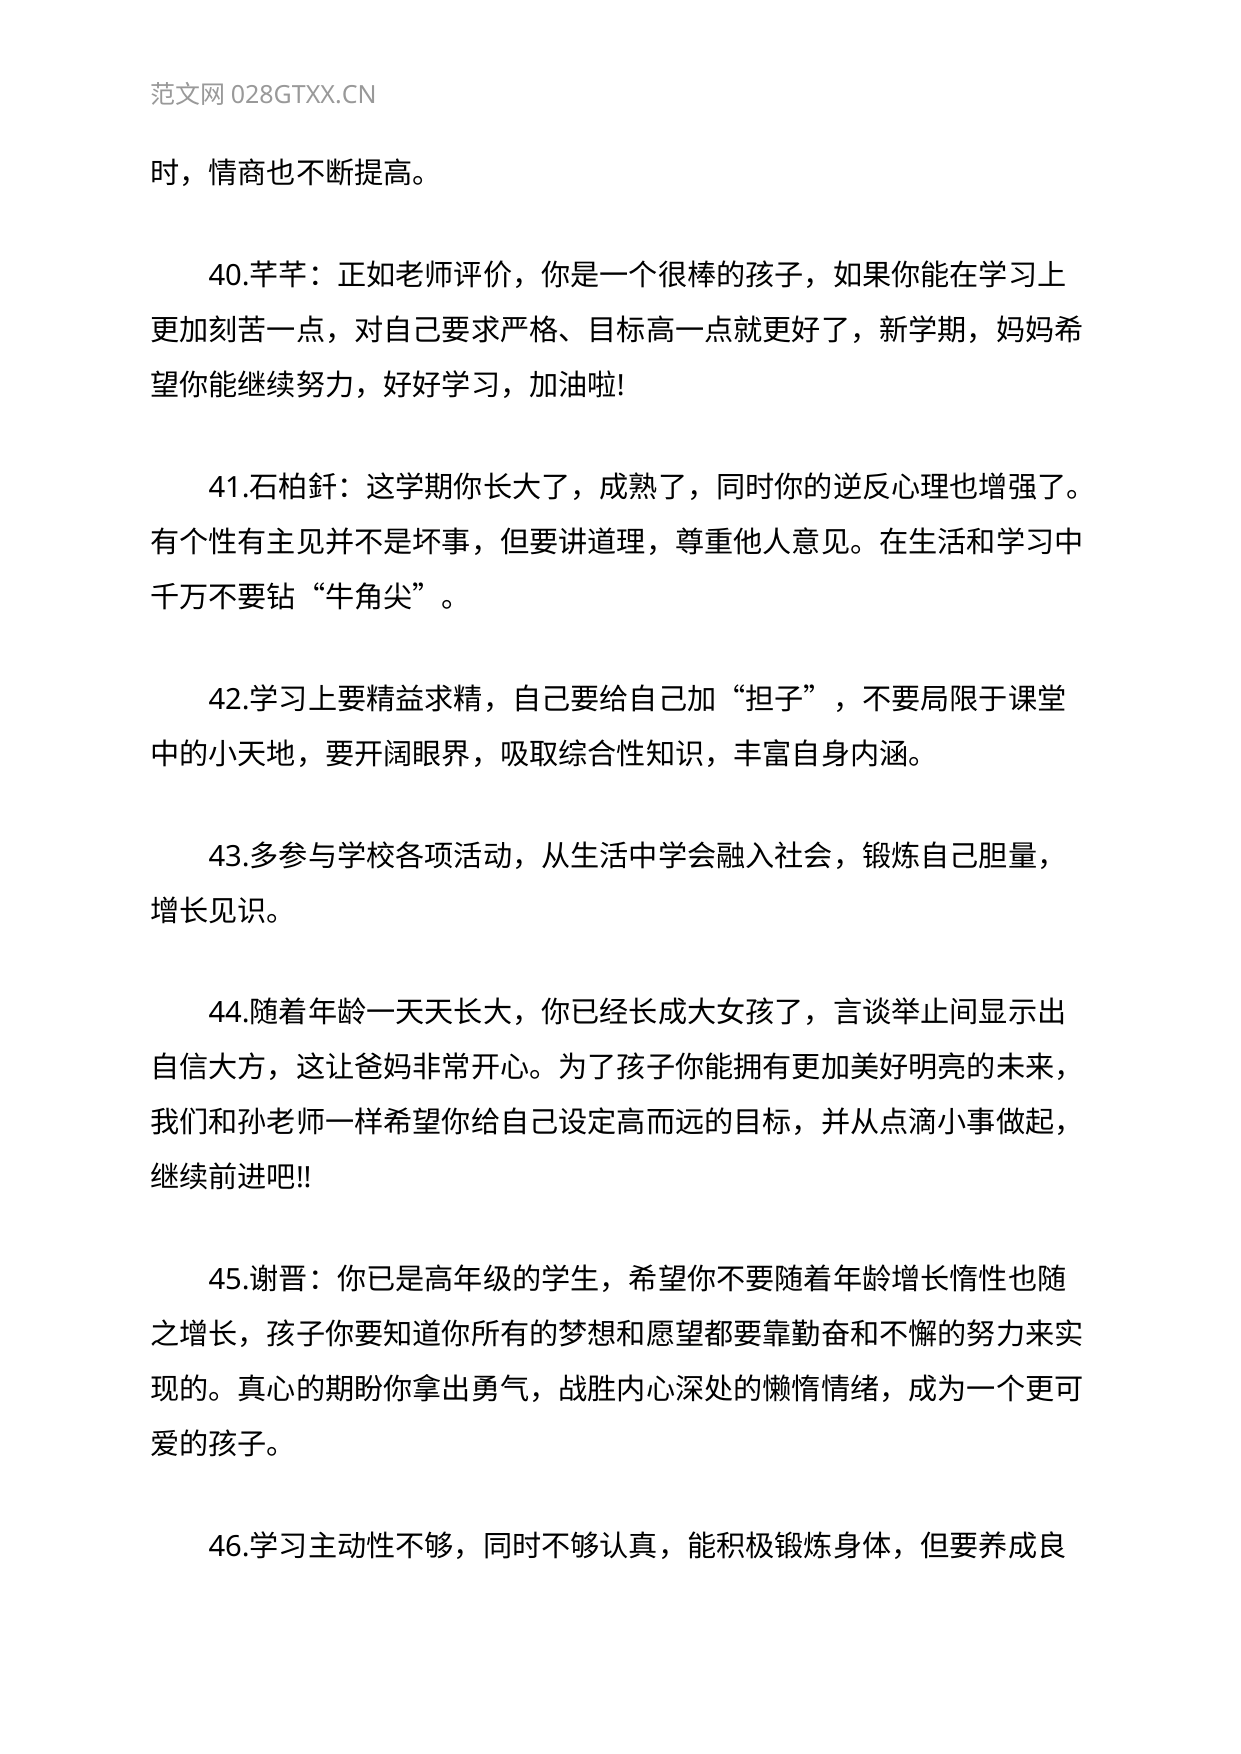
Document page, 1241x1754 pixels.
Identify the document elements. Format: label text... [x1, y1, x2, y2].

text 43.多参与学校各项活动，从生活中学会融入社会，锻炼自己胆量，增长见识。 [150, 832, 1090, 929]
text 44.随着年龄一天天长大，你已经长成大女孩了，言谈举止间显示出自信大方，这让爸妈非常开心。为了孩子你能拥有更加美好明亮的未来，我们和孙老师一样希望你给自己设定高而远的目标，并从点滴小事做起，继续前进吧!! [150, 989, 1090, 1196]
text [150, 1522, 1090, 1564]
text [150, 150, 1090, 192]
text 42.学习上要精益求精，自己要给自己加“担子”，不要局限于课堂中的小天地，要开阔眼界，吸取综合性知识，丰富自身内涵。 [150, 675, 1090, 773]
text 45.谢晋：你已是高年级的学生，希望你不要随着年龄增长惰性也随之增长，孩子你要知道你所有的梦想和愿望都要靠勤奋和不懈的努力来实现的。真心的期盼你拿出勇气，战胜内心深处的懒惰情绪，成为一个更可爱的孩子。 [150, 1256, 1090, 1463]
text 40.芊芊：正如老师评价，你是一个很棒的孩子，如果你能在学习上更加刻苦一点，对自己要求严格、目标高一点就更好了，新学期，妈妈希望你能继续努力，好好学习，加油啦! [150, 252, 1090, 404]
text 41.石柏釺：这学期你长大了，成熟了，同时你的逆反心理也增强了。有个性有主见并不是坏事，但要讲道理，尊重他人意见。在生活和学习中千万不要钻“牛角尖”。 [150, 464, 1090, 616]
